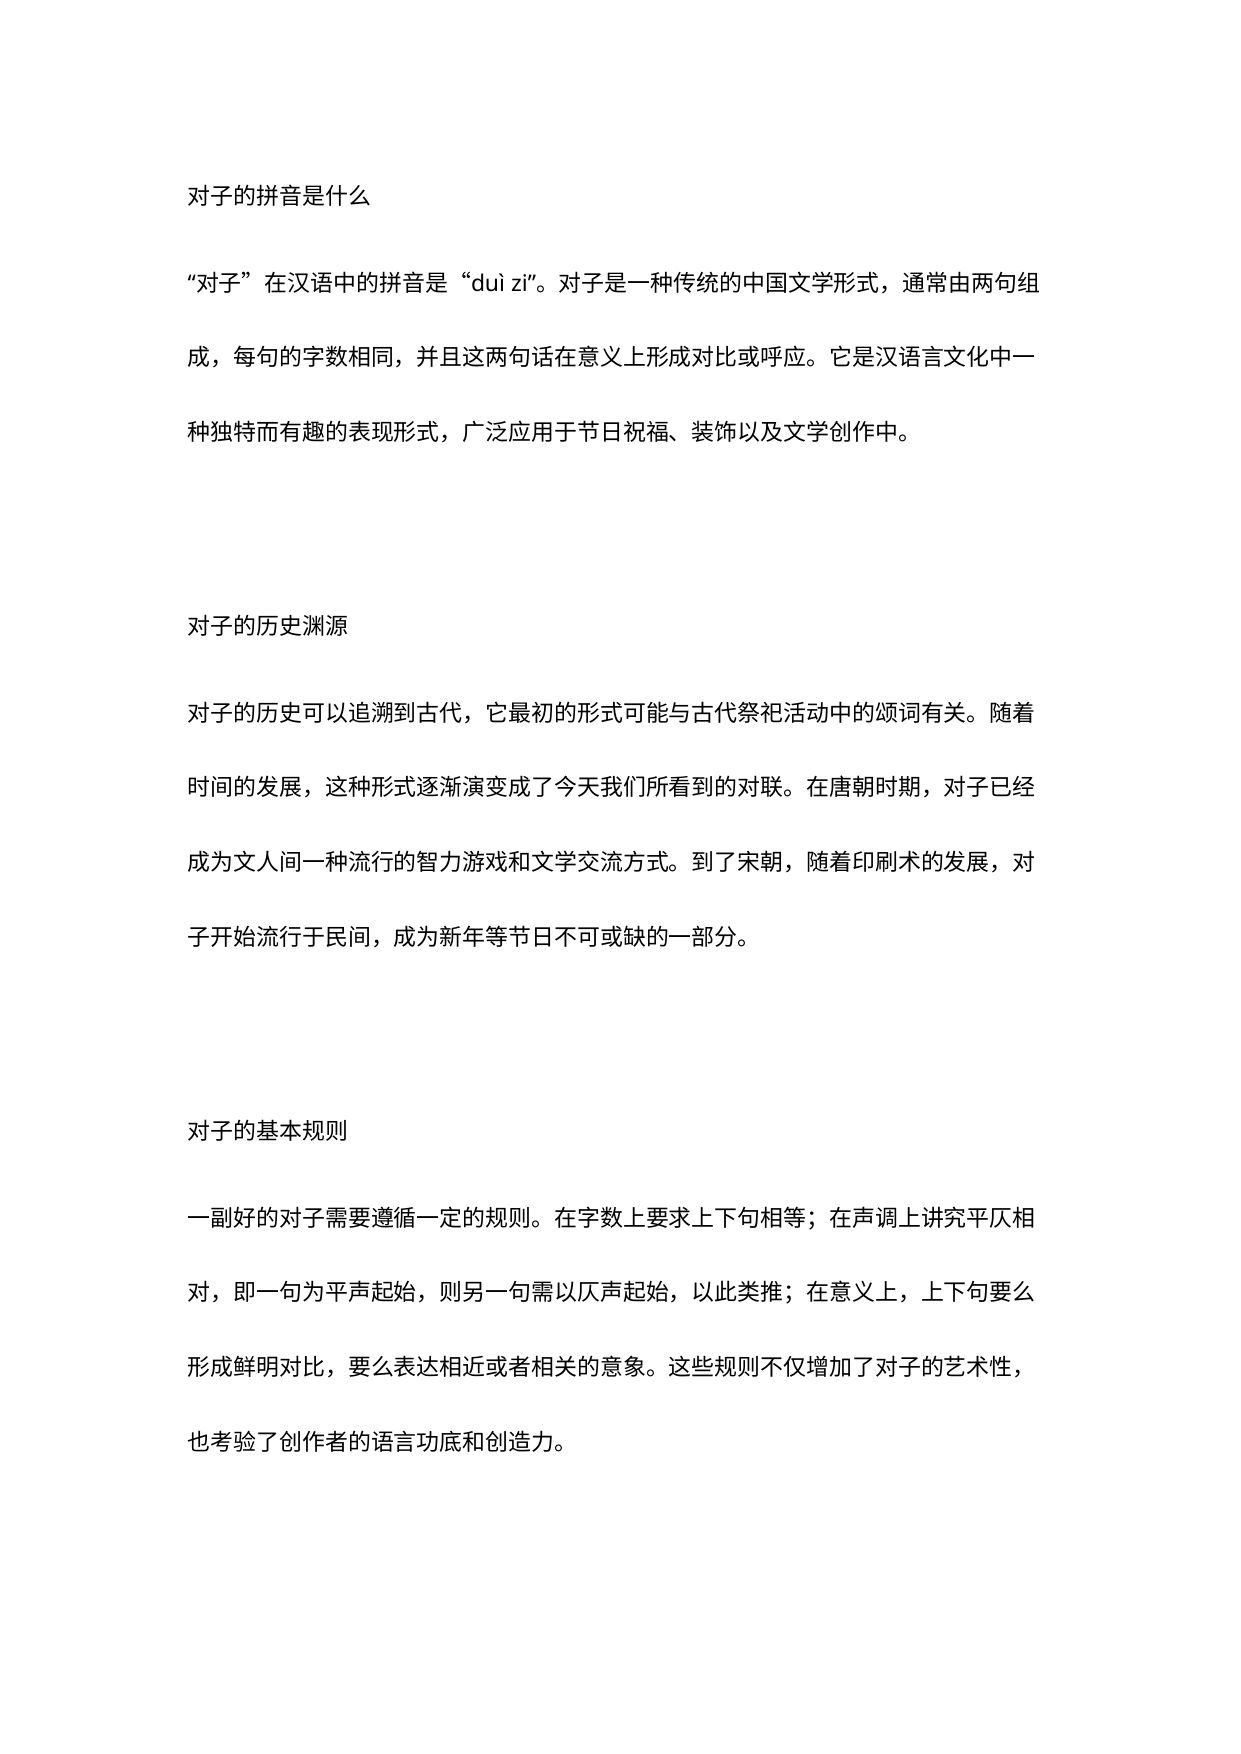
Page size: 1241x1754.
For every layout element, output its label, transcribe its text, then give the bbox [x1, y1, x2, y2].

text “对子”在汉语中的拼音是“duì zi”。对子是一种传统的中国文学形式，通常由两句组成，每句的字数相同，并且这两句话在意义上形成对比或呼应。它是汉语言文化中一种独特而有趣的表现形式，广泛应用于节日祝福、装饰以及文学创作中。 [187, 248, 1053, 463]
text 对子的历史可以追溯到古代，它最初的形式可能与古代祭祀活动中的颂词有关。随着时间的发展，这种形式逐渐演变成了今天我们所看到的对联。在唐朝时期，对子已经成为文人间一种流行的智力游戏和文学交流方式。到了宋朝，随着印刷术的发展，对子开始流行于民间，成为新年等节日不可或缺的一部分。 [187, 679, 1053, 968]
text 对子的拼音是什么 [187, 162, 1053, 227]
text 对子的基本规则 [187, 1097, 1053, 1162]
text 对子的历史渊源 [187, 592, 1053, 657]
text 一副好的对子需要遵循一定的规则。在字数上要求上下句相等；在声调上讲究平仄相对，即一句为平声起始，则另一句需以仄声起始，以此类推；在意义上，上下句要么形成鲜明对比，要么表达相近或者相关的意象。这些规则不仅增加了对子的艺术性，也考验了创作者的语言功底和创造力。 [187, 1184, 1053, 1473]
